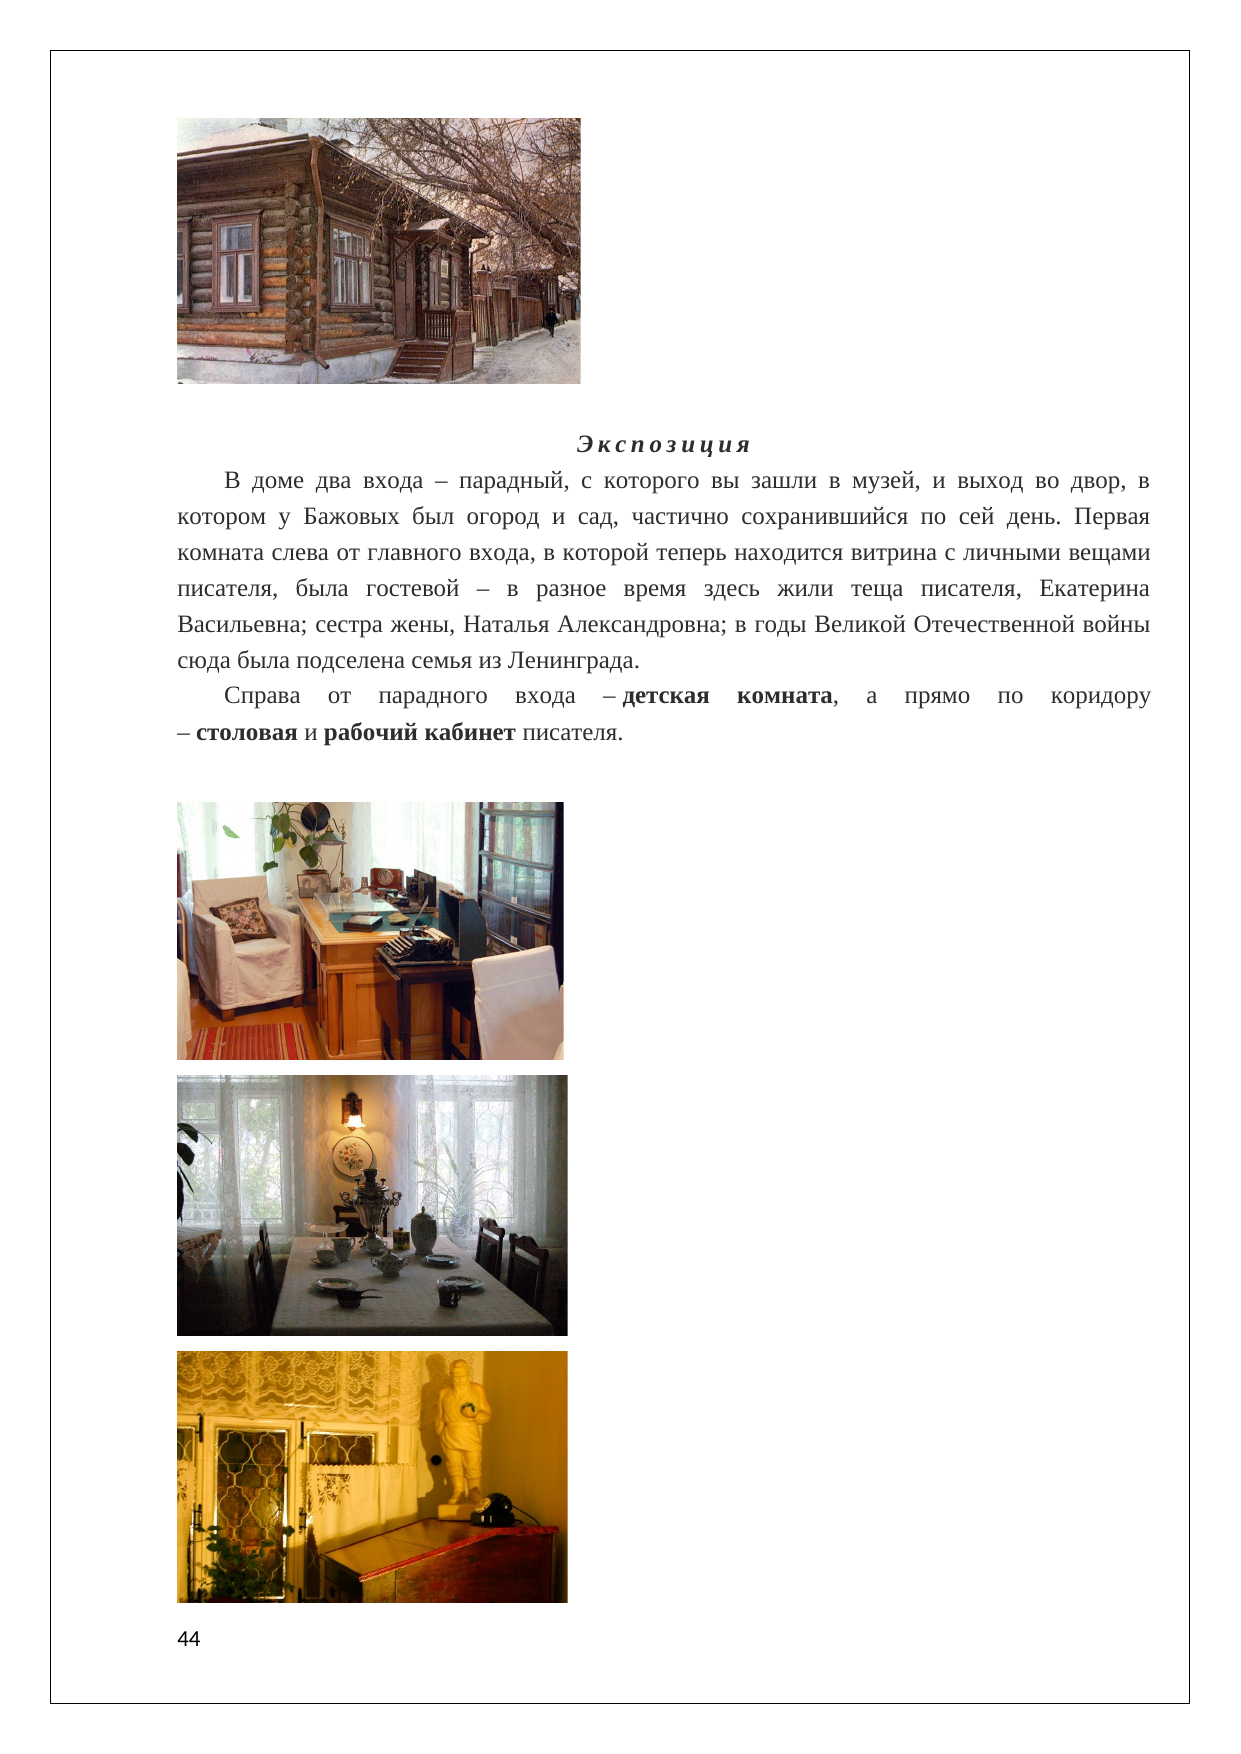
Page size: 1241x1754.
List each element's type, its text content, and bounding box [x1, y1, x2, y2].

picture [177, 802, 564, 1060]
picture [177, 118, 581, 384]
text В доме два входа – парадный, с которого вы зашли в музей, и выход во двор, в котором у Бажовых был огород и сад, частично сохранившийся по сей день. Первая комната слева от главного входа, в которой теперь находится витрина с личными вещами писателя, была гостевой – в разное время здесь жили теща писателя, Екатерина Васильевна; сестра жены, Наталья Александровна; в годы Великой Отечественной войны сюда была подселена семья из Ленинграда. [177, 458, 1152, 673]
picture [177, 1351, 568, 1603]
text Справа от парадного входа – детская комната, а прямо по коридору – столовая и рабочий кабинет писателя. [177, 673, 1152, 745]
text Экспозиция [177, 429, 1152, 458]
picture [177, 1075, 568, 1336]
